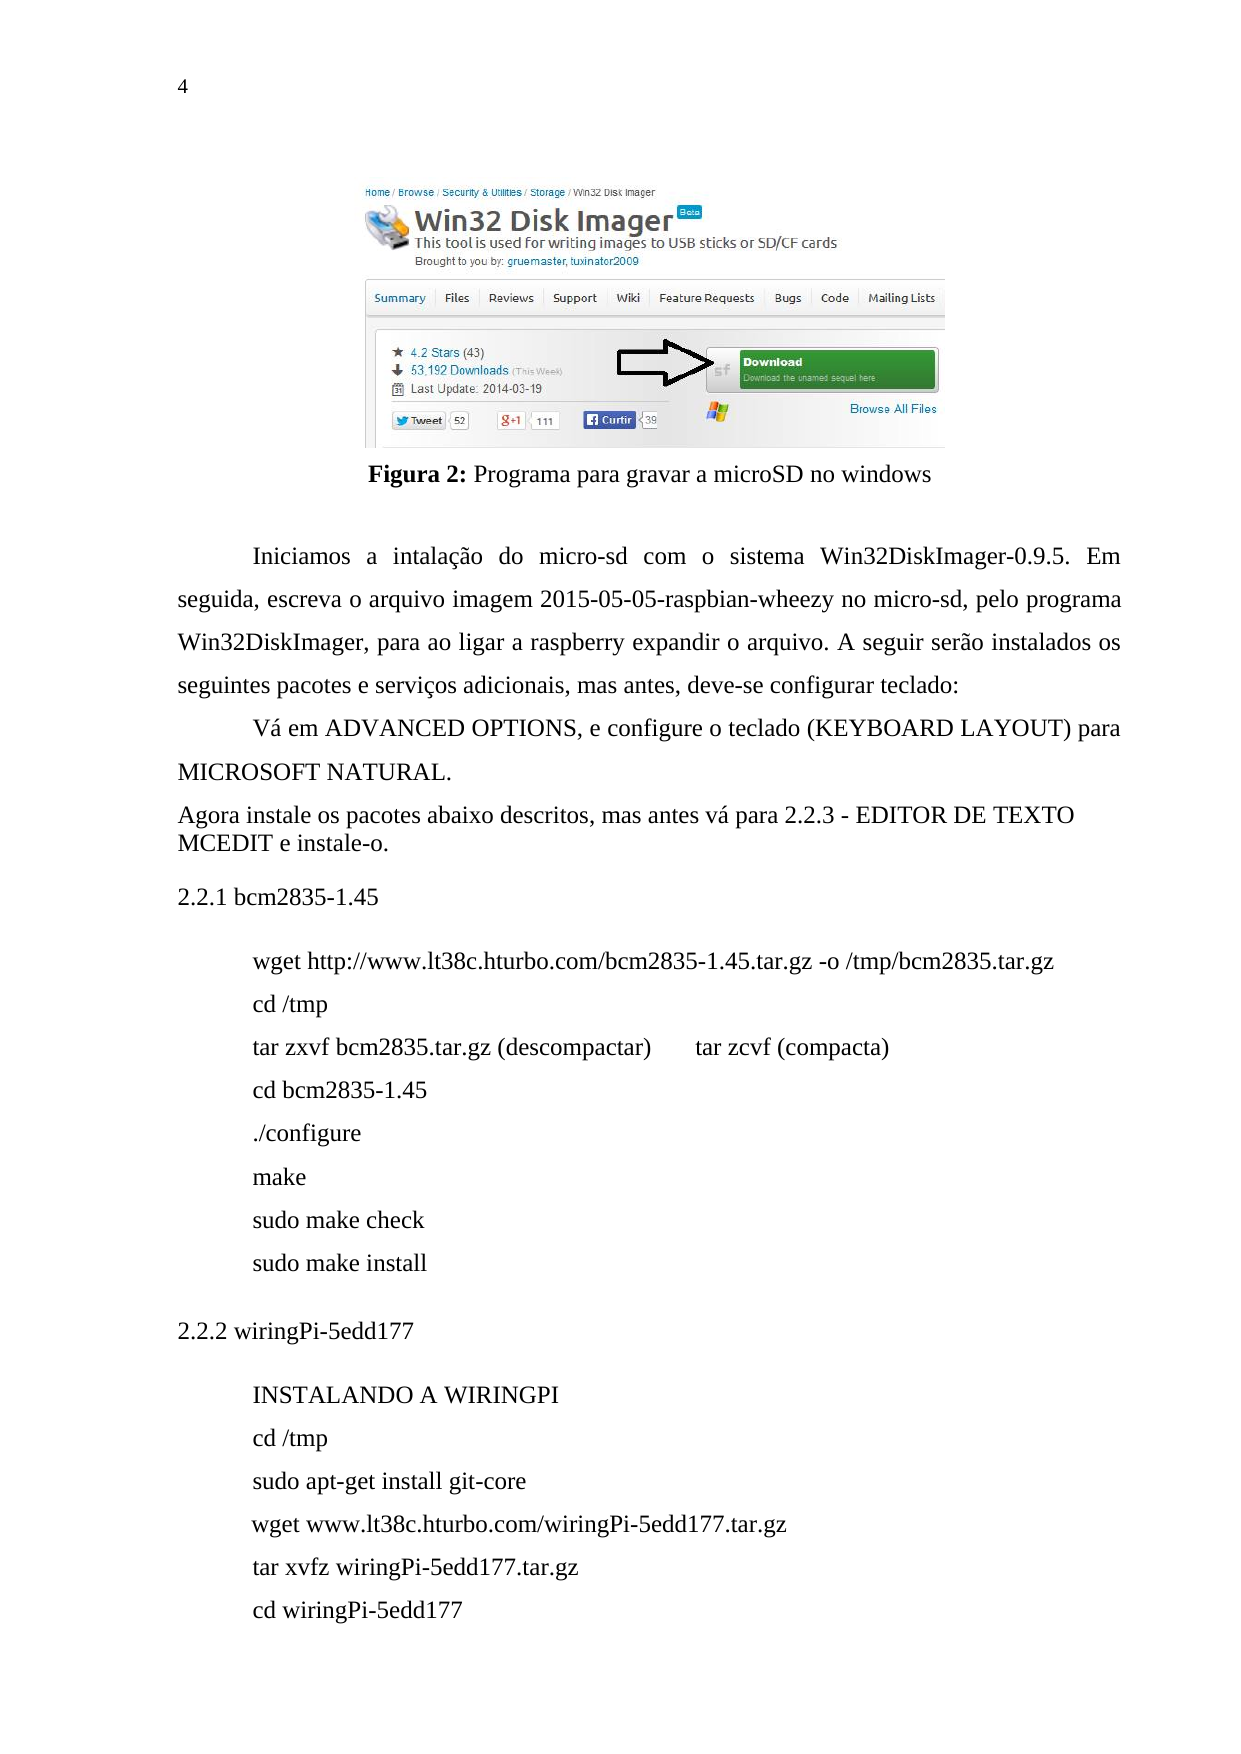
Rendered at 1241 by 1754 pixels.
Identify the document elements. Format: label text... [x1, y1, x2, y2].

text ./configure [177, 1118, 1122, 1147]
subtitle 2.2.2 wiringPi-5edd177 [177, 1316, 1122, 1345]
text cd bcm2835-1.45 [177, 1075, 1122, 1104]
text Vá em ADVANCED OPTIONS, e configure o teclado (KEYBOARD LAYOUT) para MICROSOFT NATURAL. [177, 713, 1122, 785]
text sudo make install [177, 1248, 1122, 1277]
picture [354, 177, 945, 448]
text cd /tmp [177, 1423, 1122, 1452]
text Iniciamos a intalação do micro-sd com o sistema Win32DiskImager-0.9.5. Em seguida, escreva o arquivo imagem 2015-05-05-raspbian-wheezy no micro-sd, pelo programa Win32DiskImager, para ao ligar a raspberry expandir o arquivo. A seguir serão instalados os seguintes pacotes e serviços adicionais, mas antes, deve-se configurar teclado: [177, 541, 1122, 699]
text make [177, 1162, 1122, 1190]
text INSTALANDO A WIRINGPI [177, 1380, 1122, 1408]
text Agora instale os pacotes abaixo descritos, mas antes vá para 2.2.3 - EDITOR DE TEXTO MCEDIT e instale-o. [177, 800, 1122, 857]
text cd wiringPi-5edd177 [177, 1595, 1122, 1624]
text sudo make check [177, 1205, 1122, 1233]
text wget http://www.lt38c.hturbo.com/bcm2835-1.45.tar.gz -o /tmp/bcm2835.tar.gz [177, 946, 1122, 975]
text tar xvfz wiringPi-5edd177.tar.gz [177, 1552, 1122, 1581]
text Figura 2: Programa para gravar a microSD no windows [177, 459, 1122, 488]
subtitle 2.2.1 bcm2835-1.45 [177, 882, 1122, 911]
text wget www.lt38c.hturbo.com/wiringPi-5edd177.tar.gz [177, 1509, 1122, 1538]
text cd /tmp [177, 989, 1122, 1018]
text sudo apt-get install git-core [177, 1466, 1122, 1495]
text tar zxvf bcm2835.tar.gz (descompactar) tar zcvf (compacta) [177, 1032, 1122, 1061]
